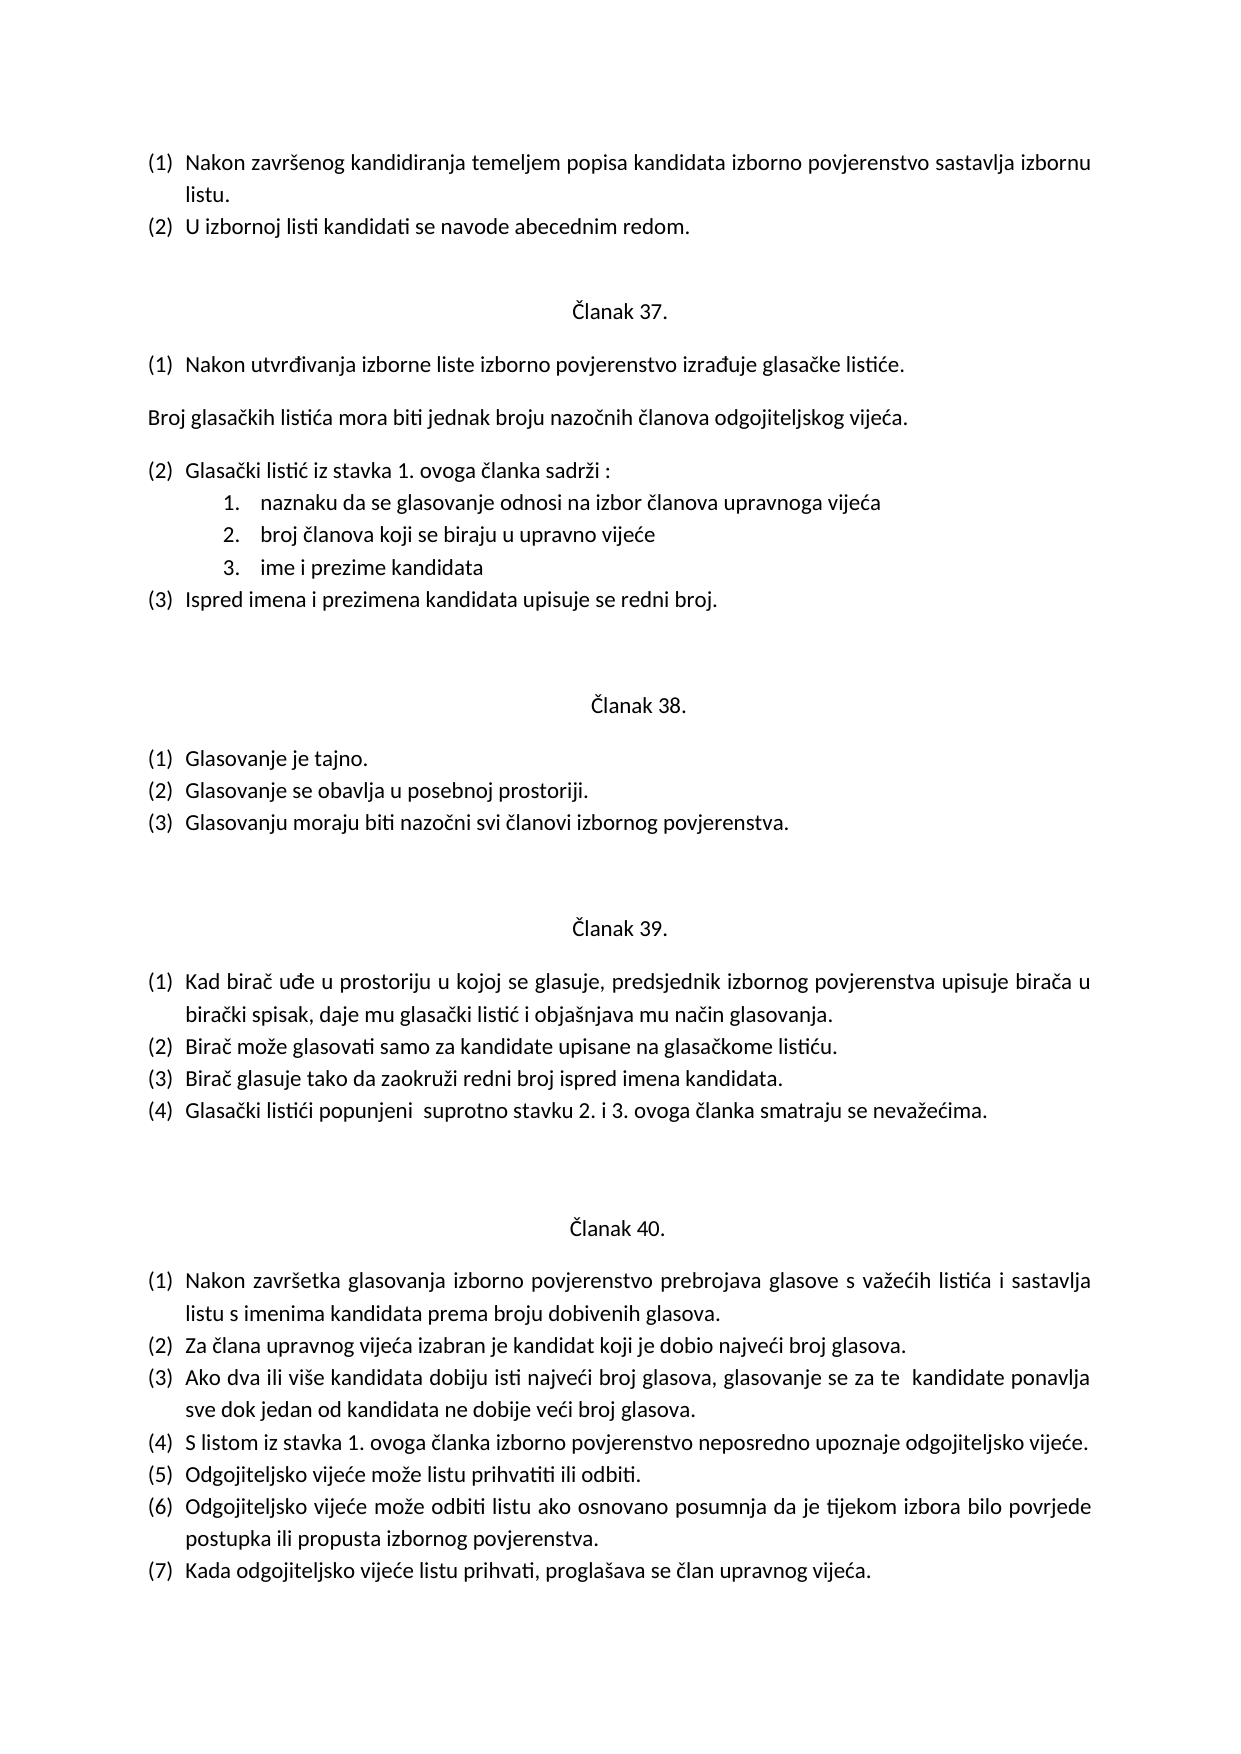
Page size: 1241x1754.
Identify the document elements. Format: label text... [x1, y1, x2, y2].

list Nakon završetka glasovanja izborno povjerenstvo prebrojava glasove s važećih listića i sastavlja listu s imenima kandidata prema broju dobivenih glasova. [148, 1267, 1093, 1327]
list S listom iz stavka 1. ovoga članka izborno povjerenstvo neposredno upoznaje odgojiteljsko vijeće. [148, 1428, 1093, 1456]
text Članak 38. [185, 691, 1093, 719]
list Glasački listić iz stavka 1. ovoga članka sadrži : [148, 456, 1093, 484]
list Odgojiteljsko vijeće može listu prihvatiti ili odbiti. [148, 1460, 1093, 1488]
list ime i prezime kandidata [223, 553, 1093, 581]
list Nakon utvrđivanja izborne liste izborno povjerenstvo izrađuje glasačke listiće. [148, 350, 1093, 378]
list U izbornoj listi kandidati se navode abecednim redom. [148, 212, 1093, 240]
list Glasački listići popunjeni suprotno stavku 2. i 3. ovoga članka smatraju se nevažećima. [148, 1096, 1093, 1124]
text Članak 39. [148, 914, 1093, 942]
list Glasovanju moraju biti nazočni svi članovi izbornog povjerenstva. [148, 808, 1093, 836]
text Članak 40. [148, 1214, 1093, 1242]
list Birač glasuje tako da zaokruži redni broj ispred imena kandidata. [148, 1064, 1093, 1092]
list Nakon završenog kandidiranja temeljem popisa kandidata izborno povjerenstvo sastavlja izbornu listu. [148, 148, 1093, 208]
list Za člana upravnog vijeća izabran je kandidat koji je dobio najveći broj glasova. [148, 1331, 1093, 1359]
list Odgojiteljsko vijeće može odbiti listu ako osnovano posumnja da je tijekom izbora bilo povrjede postupka ili propusta izbornog povjerenstva. [148, 1492, 1093, 1552]
list Glasovanje je tajno. [148, 744, 1093, 772]
list Kad birač uđe u prostoriju u kojoj se glasuje, predsjednik izbornog povjerenstva upisuje birača u birački spisak, daje mu glasački listić i objašnjava mu način glasovanja. [148, 967, 1093, 1028]
list Glasovanje se obavlja u posebnoj prostoriji. [148, 776, 1093, 804]
list Ispred imena i prezimena kandidata upisuje se redni broj. [148, 585, 1093, 613]
list Kada odgojiteljsko vijeće listu prihvati, proglašava se član upravnog vijeća. [148, 1556, 1093, 1584]
text Članak 37. [148, 297, 1093, 325]
list Ako dva ili više kandidata dobiju isti najveći broj glasova, glasovanje se za te kandidate ponavlja sve dok jedan od kandidata ne dobije veći broj glasova. [148, 1363, 1093, 1423]
list broj članova koji se biraju u upravno vijeće [223, 521, 1093, 549]
list naznaku da se glasovanje odnosi na izbor članova upravnoga vijeća [223, 488, 1093, 516]
list Birač može glasovati samo za kandidate upisane na glasačkome listiću. [148, 1032, 1093, 1060]
text Broj glasačkih listića mora biti jednak broju nazočnih članova odgojiteljskog vijeća. [148, 403, 1093, 431]
